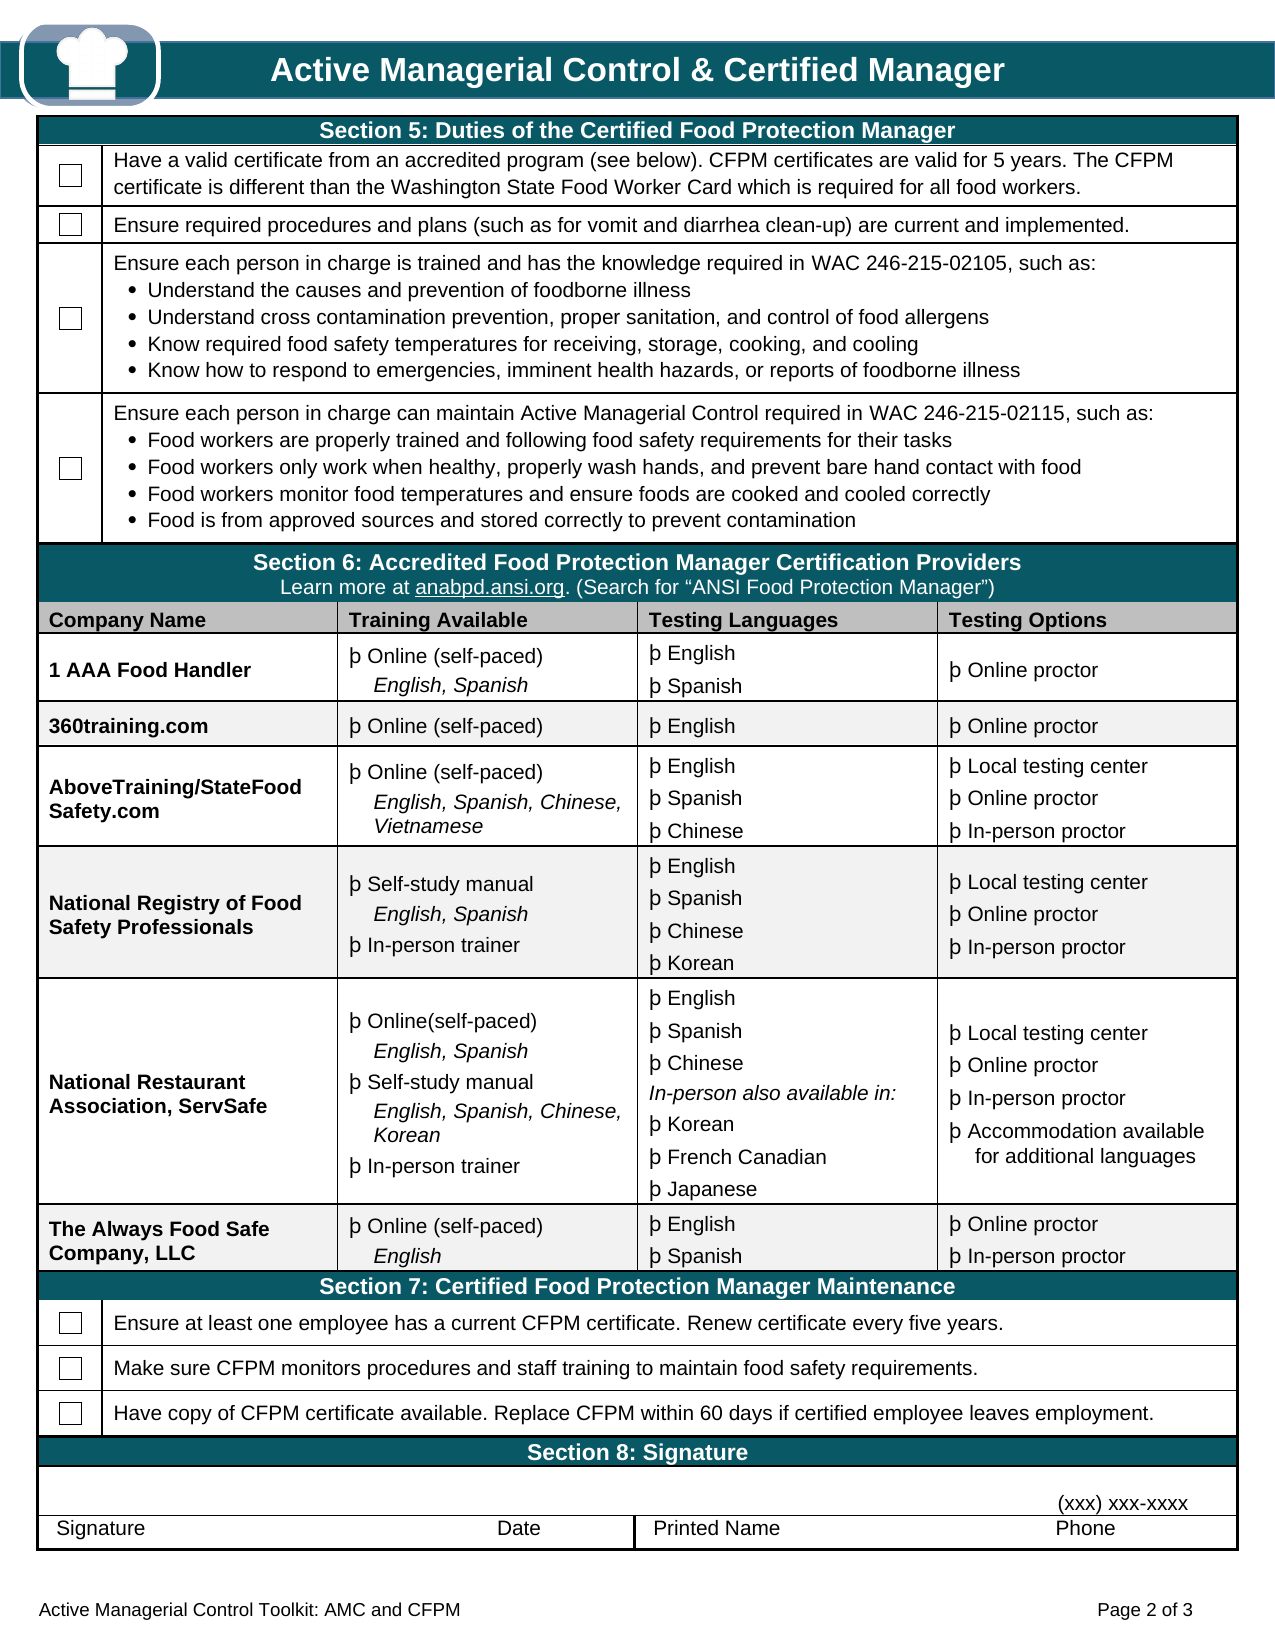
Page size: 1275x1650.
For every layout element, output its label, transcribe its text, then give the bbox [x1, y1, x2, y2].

table_cell þ Online (self-paced) English, Spanish, Chinese, Vietnamese [338, 747, 637, 844]
table_cell The Always Food Safe Company, LLC [39, 1205, 337, 1270]
table_cell 1 AAA Food Handler [39, 634, 337, 699]
table_cell [39, 1346, 101, 1390]
table_cell [39, 1300, 101, 1345]
table_cell [39, 207, 101, 242]
table_cell Testing Options [938, 602, 1236, 632]
table_cell Ensure at least one employee has a current CFPM certificate. Renew certificate every five years. [103, 1300, 1236, 1345]
table_cell Have copy of CFPM certificate available. Replace CFPM within 60 days if certified employee leaves employment. [103, 1391, 1236, 1435]
table_cell þ Local testing center þ Online proctor þ In-person proctor [938, 847, 1236, 977]
table_cell [636, 1540, 1236, 1548]
table_cell Signature Date [39, 1516, 633, 1539]
table_cell þ Online proctor þ In-person proctor [938, 1205, 1236, 1270]
table_cell 360training.com [39, 702, 337, 744]
table_cell þ Online proctor [938, 702, 1236, 744]
table_cell Section 6: Accredited Food Protection Manager Certification Providers Learn more at anabpd.ansi.org. (Search for “ANSI Food Protection Manager”) [39, 545, 1236, 602]
table_cell [39, 1540, 633, 1548]
table_cell þ English þ Spanish [638, 1205, 937, 1270]
table_cell Company Name [39, 602, 337, 632]
table_cell Printed Name Phone [636, 1516, 1236, 1539]
table_cell þ Online (self-paced) English [338, 1205, 637, 1270]
table_cell þ Online (self-paced) [338, 702, 637, 744]
table_cell þ Online(self-paced) English, Spanish þ Self-study manual English, Spanish, Chinese, Korean þ In-person trainer [338, 979, 637, 1203]
table_cell þ Local testing center þ Online proctor þ In-person proctor [938, 747, 1236, 844]
table_cell National Restaurant Association, ServSafe [39, 979, 337, 1203]
picture [43, 14, 141, 113]
table_cell Section 7: Certified Food Protection Manager Maintenance [39, 1272, 1236, 1300]
table_cell þ English [638, 702, 937, 744]
table_cell [39, 1391, 101, 1435]
table_cell Section 8: Signature [39, 1438, 1236, 1465]
table_cell AboveTraining/StateFood Safety.com [39, 747, 337, 844]
table_cell þ English þ Spanish þ Chinese [638, 747, 937, 844]
table_cell þ Self-study manual English, Spanish þ In-person trainer [338, 847, 637, 977]
table_cell Make sure CFPM monitors procedures and staff training to maintain food safety requirements. [103, 1346, 1236, 1390]
table_cell Have a valid certificate from an accredited program (see below). CFPM certificates are valid for 5 years. The CFPM certificate is different than the Washington State Food Worker Card which is required for all food workers. [103, 146, 1236, 204]
table_cell Ensure required procedures and plans (such as for vomit and diarrhea clean-up) are current and implemented. [103, 207, 1236, 242]
table_cell Ensure each person in charge is trained and has the knowledge required in WAC 246-215-02105, such as: Understand the causes and prevention of foodborne illness Understand cross contamination prevention, proper sanitation, and control of food allergens Know required food safety temperatures for receiving, storage, cooking, and cooling Know how to respond to emergencies, imminent health hazards, or reports of foodborne illness [103, 244, 1236, 392]
table_cell National Registry of Food Safety Professionals [39, 847, 337, 977]
table_cell þ English þ Spanish þ Chinese þ Korean [638, 847, 937, 977]
table_cell (xxx) xxx-xxxx [39, 1467, 1236, 1514]
table_cell [39, 394, 101, 542]
table_cell þ Online (self-paced) English, Spanish [338, 634, 637, 699]
table_cell þ Local testing center þ Online proctor þ In-person proctor þ Accommodation available for additional languages [938, 979, 1236, 1203]
table_cell [39, 146, 101, 204]
table_cell þ English þ Spanish [638, 634, 937, 699]
table_cell þ Online proctor [938, 634, 1236, 699]
table_cell Training Available [338, 602, 637, 632]
table_cell [39, 244, 101, 392]
table_cell þ English þ Spanish þ Chinese In-person also available in: þ Korean þ French Canadian þ Japanese [638, 979, 937, 1203]
table_cell Testing Languages [638, 602, 937, 632]
table_header Section 5: Duties of the Certified Food Protection Manager [39, 117, 1236, 144]
table_cell Ensure each person in charge can maintain Active Managerial Control required in WAC 246-215-02115, such as: Food workers are properly trained and following food safety requirements for their tasks Food workers only work when healthy, properly wash hands, and prevent bare hand contact with food Food workers monitor food temperatures and ensure foods are cooked and cooled correctly Food is from approved sources and stored correctly to prevent contamination [103, 394, 1236, 542]
